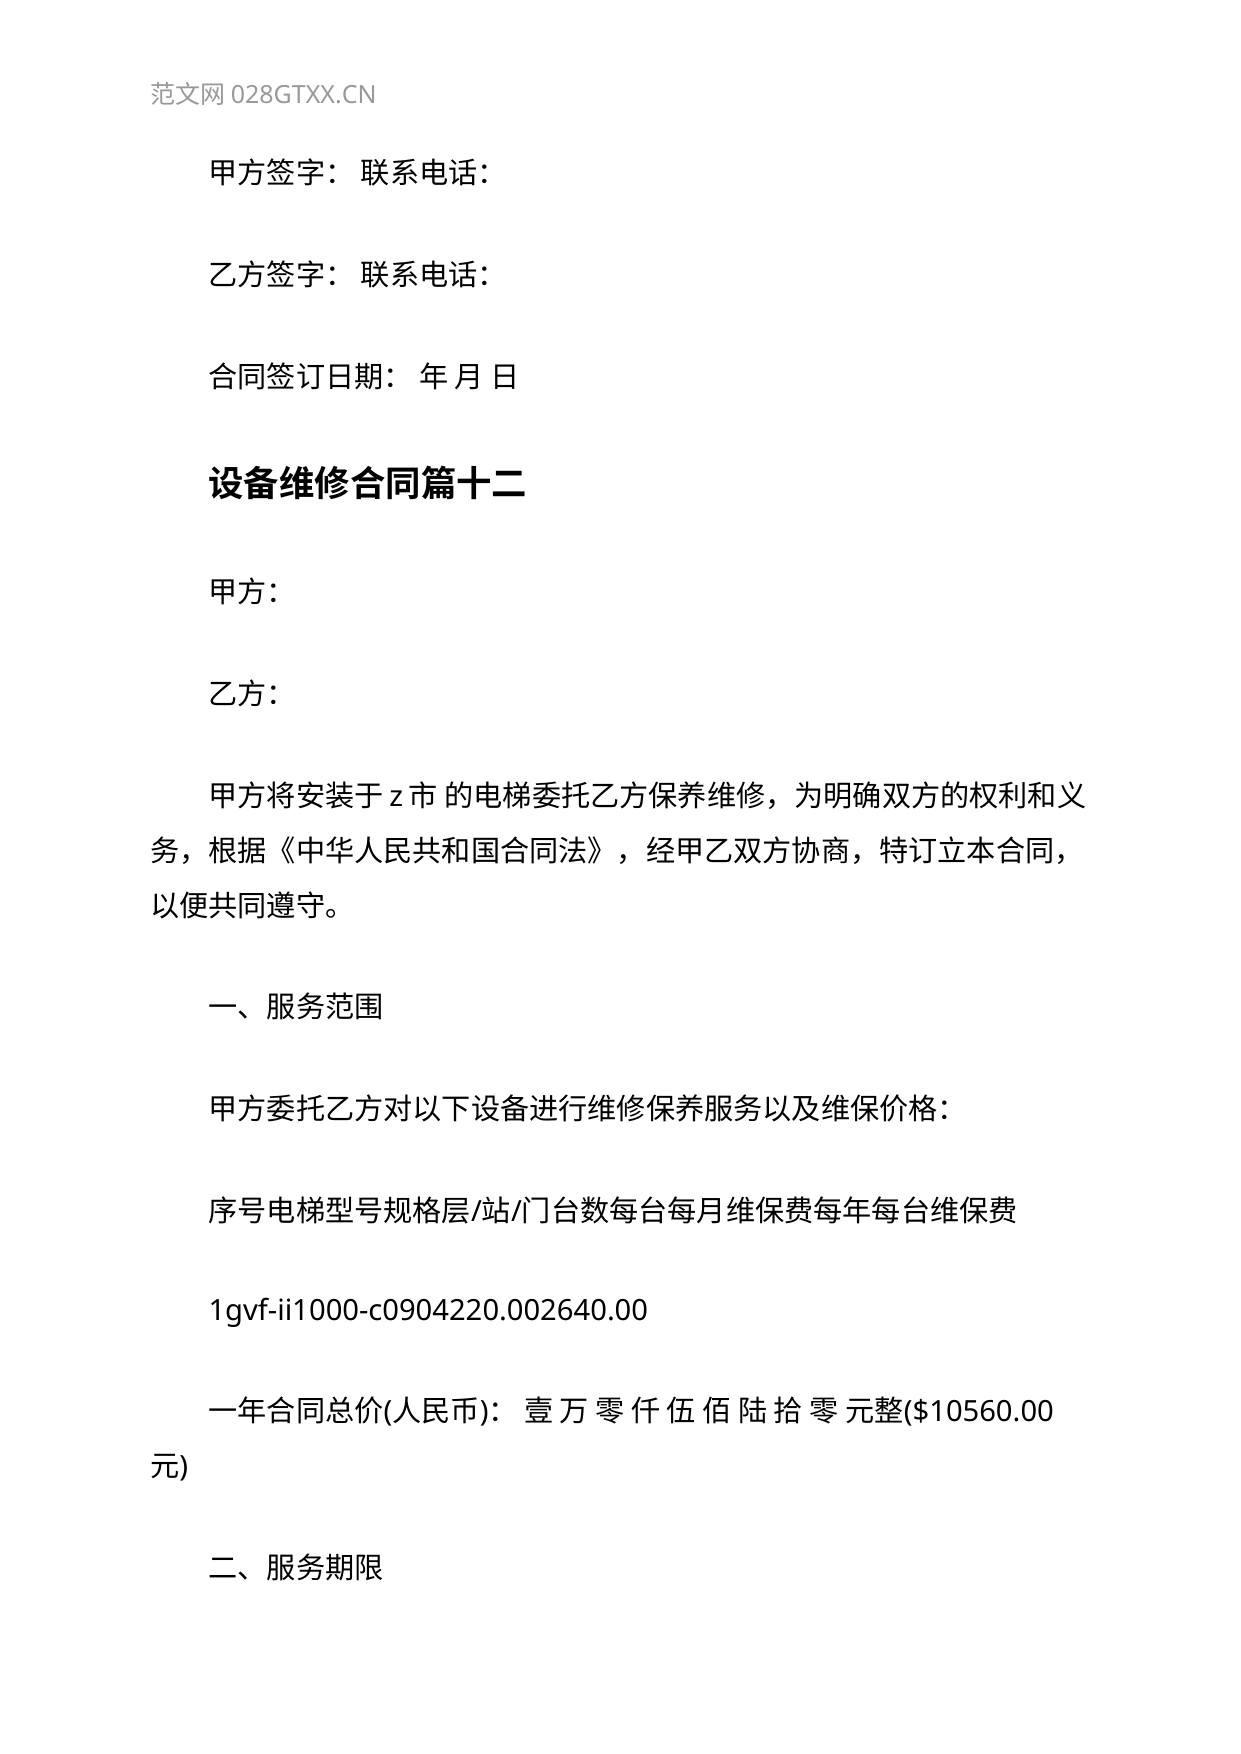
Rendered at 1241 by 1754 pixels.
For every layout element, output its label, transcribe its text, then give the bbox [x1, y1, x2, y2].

text 甲方： [150, 569, 1090, 611]
text 乙方签字： 联系电话： [150, 252, 1090, 294]
text 序号电梯型号规格层/站/门台数每台每月维保费每年每台维保费 [150, 1187, 1090, 1230]
text 合同签订日期： 年 月 日 [150, 353, 1090, 396]
text 一年合同总价(人民币)： 壹 万 零 仟 伍 佰 陆 拾 零 元整($10560.00元) [150, 1388, 1090, 1485]
text 一、服务范围 [150, 984, 1090, 1026]
text 甲方委托乙方对以下设备进行维修保养服务以及维保价格： [150, 1086, 1090, 1128]
text 二、服务期限 [150, 1545, 1090, 1587]
text 1gvf-ii1000-c0904220.002640.00 [150, 1289, 1090, 1329]
text 甲方将安装于z市 的电梯委托乙方保养维修，为明确双方的权利和义务，根据《中华人民共和国合同法》，经甲乙双方协商，特订立本合同，以便共同遵守。 [150, 772, 1090, 924]
text 乙方： [150, 671, 1090, 713]
text 设备维修合同篇十二 [150, 455, 1090, 507]
text 甲方签字： 联系电话： [150, 150, 1090, 192]
